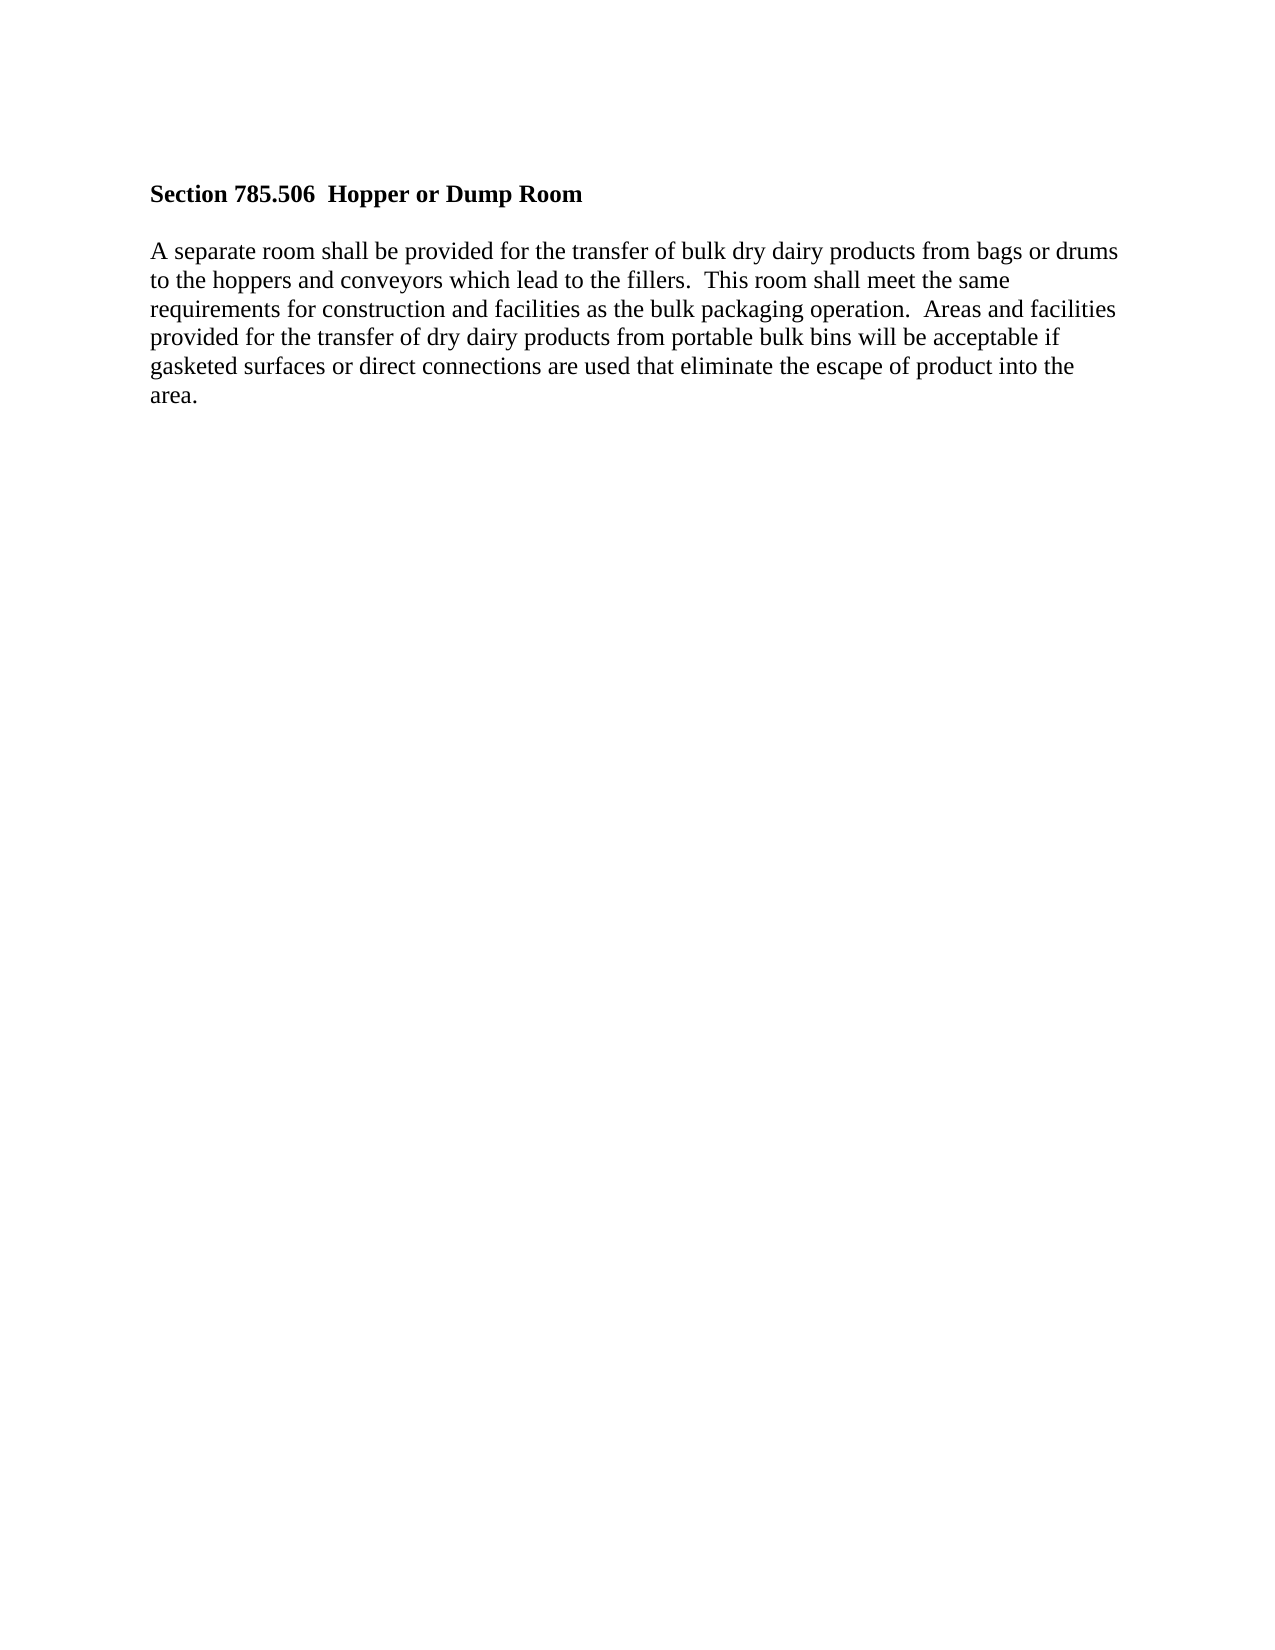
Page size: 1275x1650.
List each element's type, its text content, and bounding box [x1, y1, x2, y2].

text Section 785.506 Hopper or Dump Room [150, 179, 1125, 207]
text A separate room shall be provided for the transfer of bulk dry dairy products from bags or drums to the hoppers and conveyors which lead to the fillers. This room shall meet the same requirements for construction and facilities as the bulk packaging operation. Areas and facilities provided for the transfer of dry dairy products from portable bulk bins will be acceptable if gasketed surfaces or direct connections are used that eliminate the escape of product into the area. [150, 236, 1125, 409]
